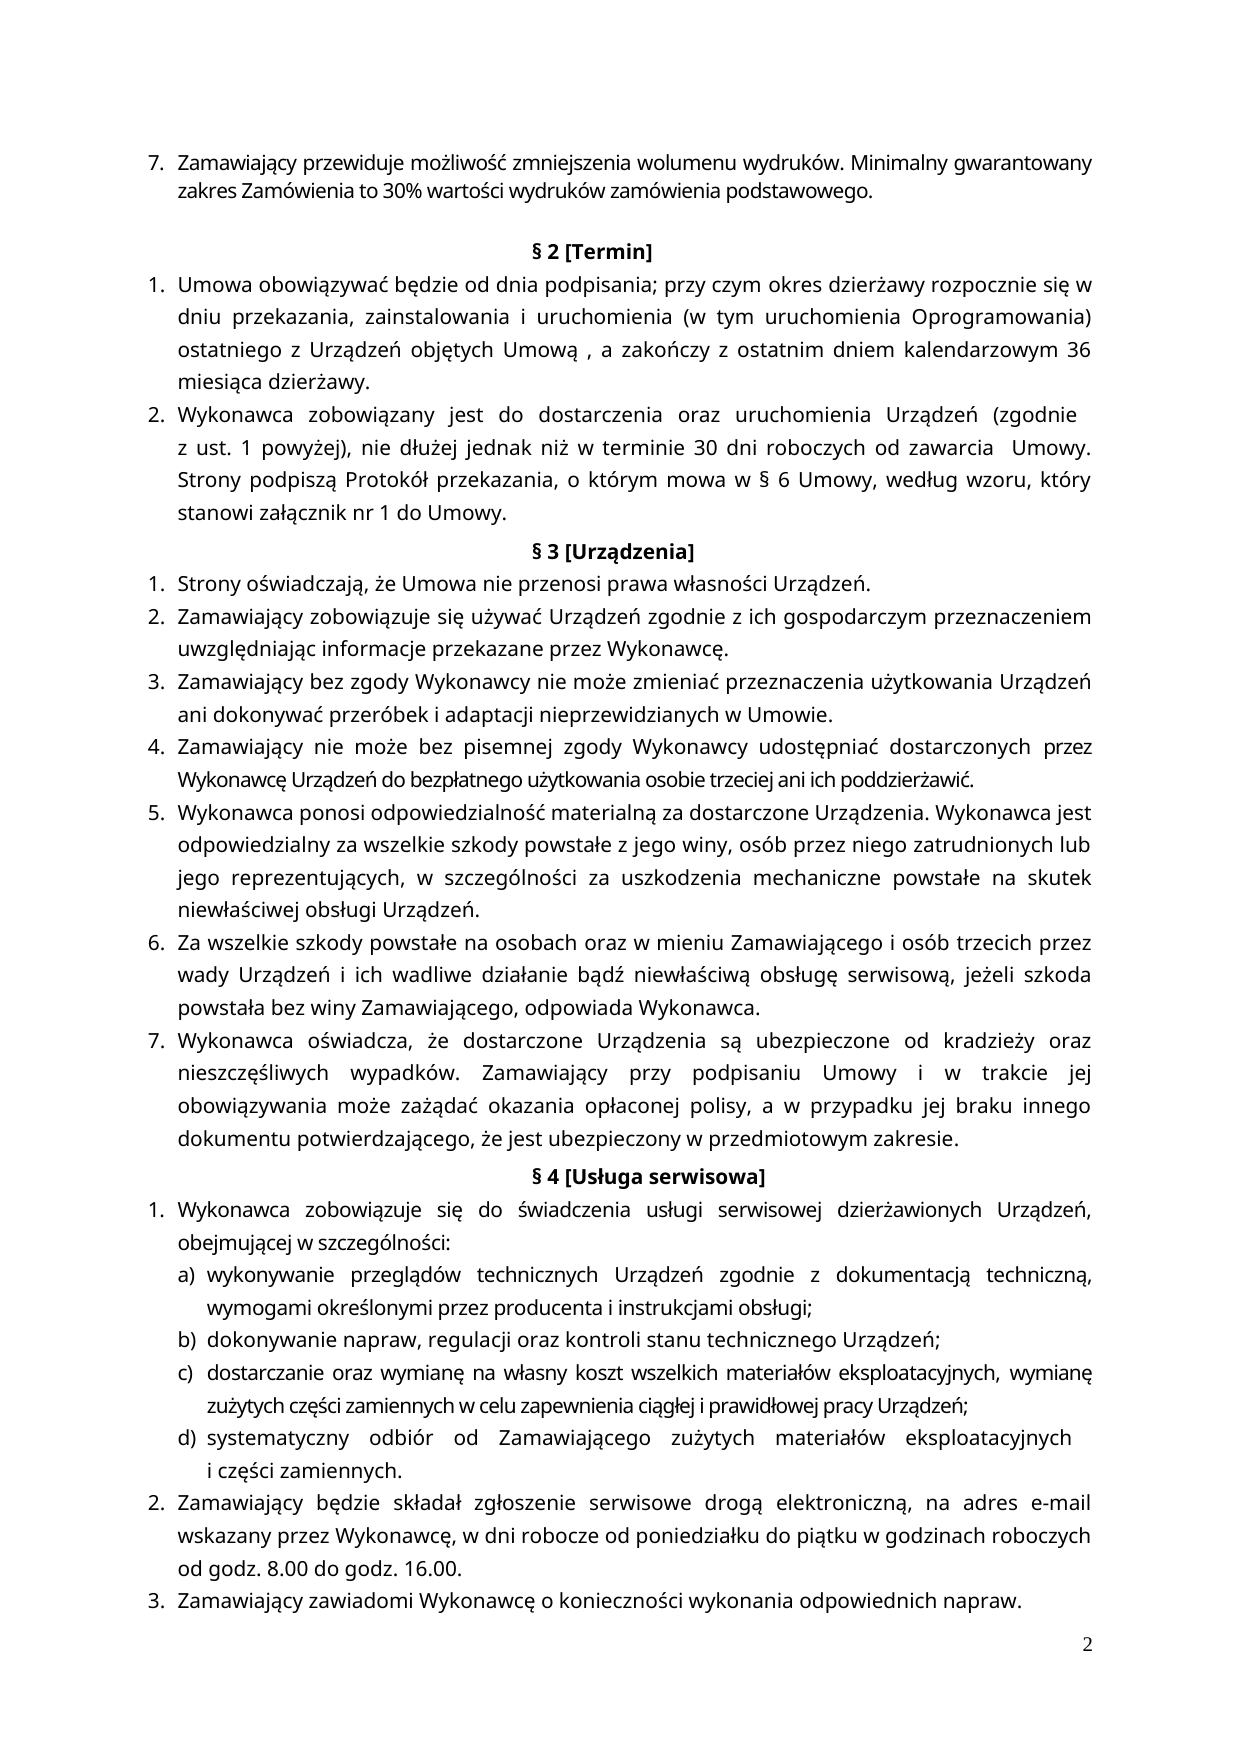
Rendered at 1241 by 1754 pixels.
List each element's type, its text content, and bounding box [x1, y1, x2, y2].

list Zamawiający bez zgody Wykonawcy nie może zmieniać przeznaczenia użytkowania Urządzeń ani dokonywać przeróbek i adaptacji nieprzewidzianych w Umowie. [148, 667, 1093, 728]
list systematyczny odbiór od Zamawiającego zużytych materiałów eksploatacyjnych i części zamiennych. [177, 1423, 1093, 1484]
list Wykonawca zobowiązany jest do dostarczenia oraz uruchomienia Urządzeń (zgodnie z ust. 1 powyżej), nie dłużej jednak niż w terminie 30 dni roboczych od zawarcia Umowy. Strony podpiszą Protokół przekazania, o którym mowa w § 6 Umowy, według wzoru, który stanowi załącznik nr 1 do Umowy. [148, 400, 1093, 526]
list Wykonawca zobowiązuje się do świadczenia usługi serwisowej dzierżawionych Urządzeń, obejmującej w szczególności: [148, 1195, 1093, 1256]
list Umowa obowiązywać będzie od dnia podpisania; przy czym okres dzierżawy rozpocznie się w dniu przekazania, zainstalowania i uruchomienia (w tym uruchomienia Oprogramowania) ostatniego z Urządzeń objętych Umową , a zakończy z ostatnim dniem kalendarzowym 36 miesiąca dzierżawy. [148, 270, 1093, 396]
text § 4 [Usługa serwisowa] [443, 1162, 1093, 1191]
list dostarczanie oraz wymianę na własny koszt wszelkich materiałów eksploatacyjnych, wymianę zużytych części zamiennych w celu zapewnienia ciągłej i prawidłowej pracy Urządzeń; [177, 1358, 1093, 1419]
list Zamawiający zobowiązuje się używać Urządzeń zgodnie z ich gospodarczym przeznaczeniem uwzględniając informacje przekazane przez Wykonawcę. [148, 602, 1093, 663]
text § 2 [Termin] [443, 237, 1093, 266]
list Zamawiający przewiduje możliwość zmniejszenia wolumenu wydruków. Minimalny gwarantowany zakres Zamówienia to 30% wartości wydruków zamówienia podstawowego. [148, 148, 1093, 204]
list Zamawiający będzie składał zgłoszenie serwisowe drogą elektroniczną, na adres e-mail wskazany przez Wykonawcę, w dni robocze od poniedziałku do piątku w godzinach roboczych od godz. 8.00 do godz. 16.00. [148, 1488, 1093, 1582]
list dokonywanie napraw, regulacji oraz kontroli stanu technicznego Urządzeń; [177, 1326, 1093, 1354]
list Zamawiający nie może bez pisemnej zgody Wykonawcy udostępniać dostarczonych przez Wykonawcę Urządzeń do bezpłatnego użytkowania osobie trzeciej ani ich poddzierżawić. [148, 732, 1093, 793]
text § 3 [Urządzenia] [443, 537, 1087, 565]
list Zamawiający zawiadomi Wykonawcę o konieczności wykonania odpowiednich napraw. [148, 1586, 1093, 1615]
list Wykonawca ponosi odpowiedzialność materialną za dostarczone Urządzenia. Wykonawca jest odpowiedzialny za wszelkie szkody powstałe z jego winy, osób przez niego zatrudnionych lub jego reprezentujących, w szczególności za uszkodzenia mechaniczne powstałe na skutek niewłaściwej obsługi Urządzeń. [148, 798, 1093, 924]
list Za wszelkie szkody powstałe na osobach oraz w mieniu Zamawiającego i osób trzecich przez wady Urządzeń i ich wadliwe działanie bądź niewłaściwą obsługę serwisową, jeżeli szkoda powstała bez winy Zamawiającego, odpowiada Wykonawca. [148, 928, 1093, 1022]
list Wykonawca oświadcza, że dostarczone Urządzenia są ubezpieczone od kradzieży oraz nieszczęśliwych wypadków. Zamawiający przy podpisaniu Umowy i w trakcie jej obowiązywania może zażądać okazania opłaconej polisy, a w przypadku jej braku innego dokumentu potwierdzającego, że jest ubezpieczony w przedmiotowym zakresie. [148, 1026, 1093, 1152]
list Strony oświadczają, że Umowa nie przenosi prawa własności Urządzeń. [148, 569, 1093, 598]
list wykonywanie przeglądów technicznych Urządzeń zgodnie z dokumentacją techniczną, wymogami określonymi przez producenta i instrukcjami obsługi; [177, 1260, 1093, 1321]
